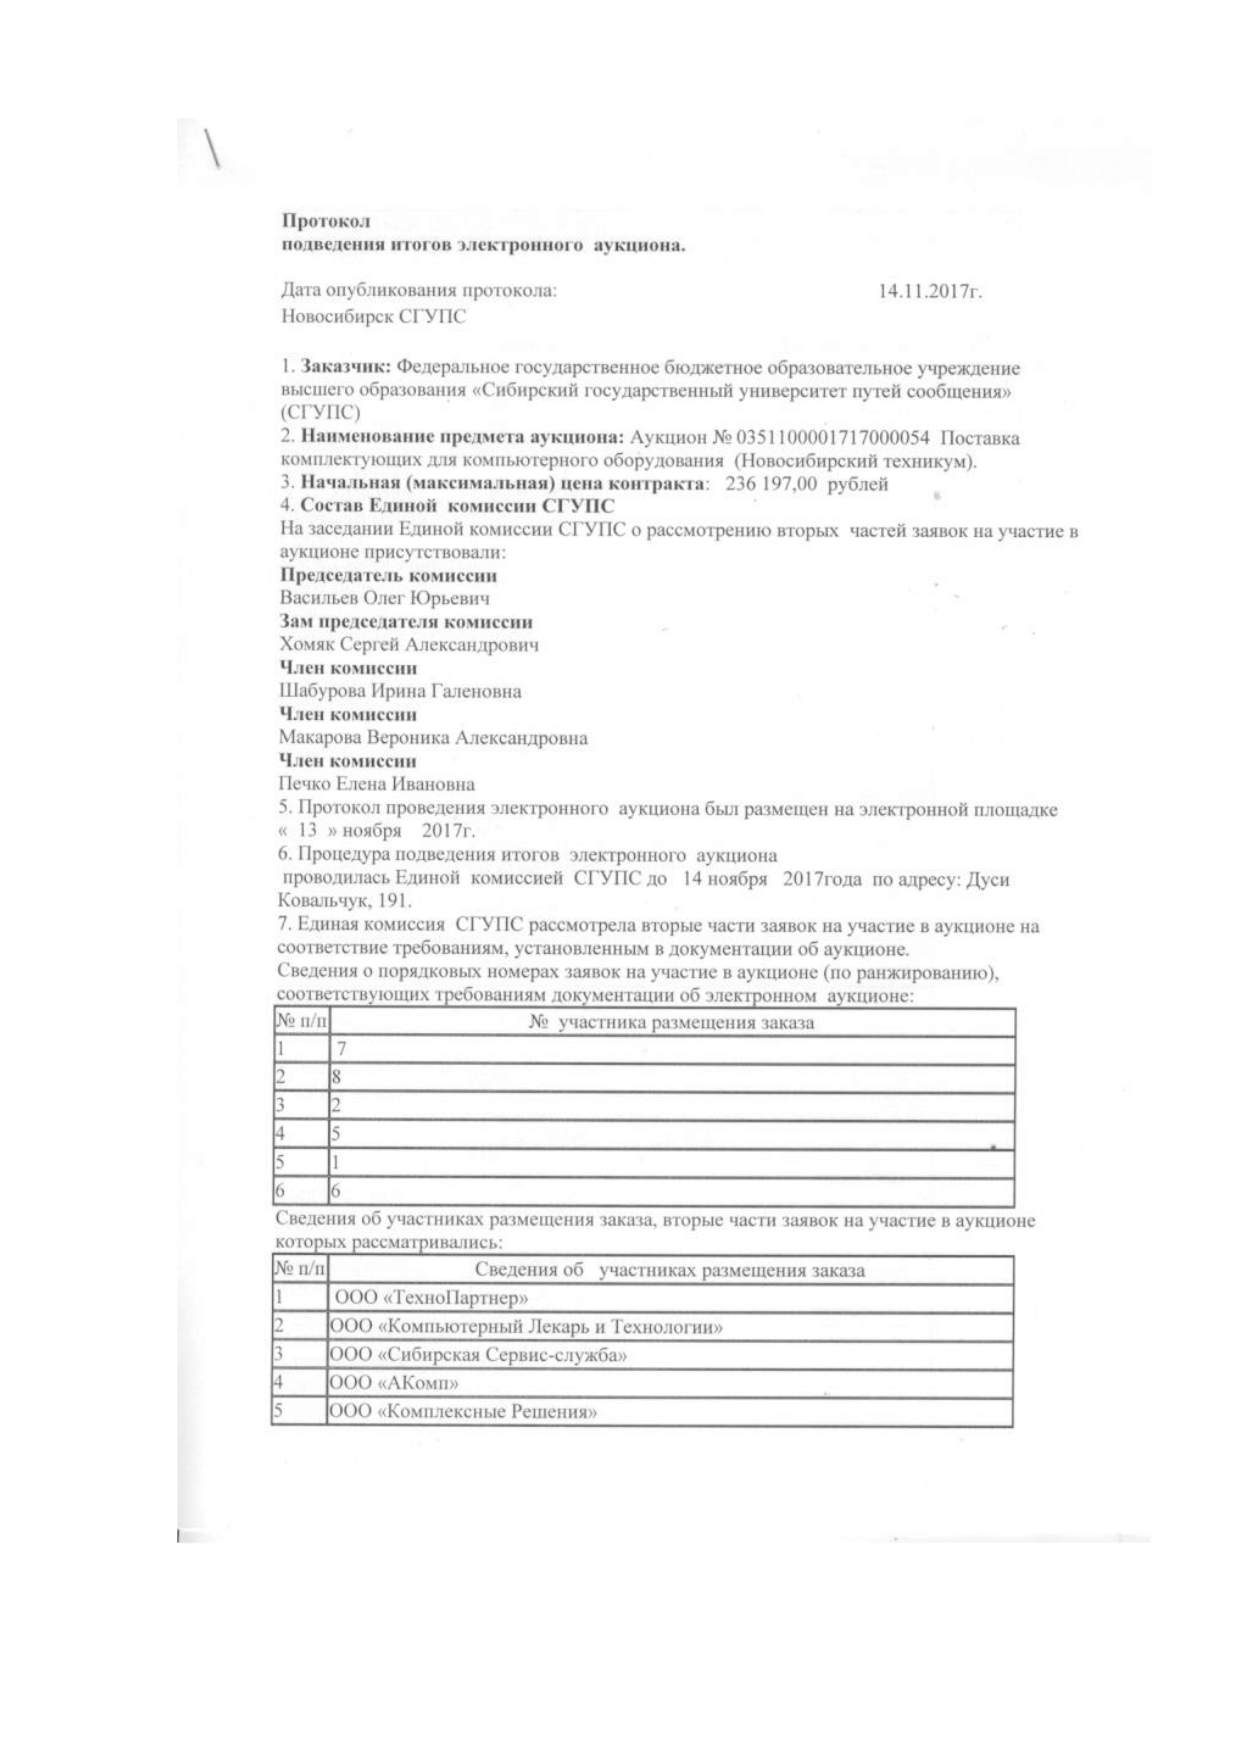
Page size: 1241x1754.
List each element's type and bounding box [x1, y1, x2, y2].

picture [177, 118, 1152, 1544]
